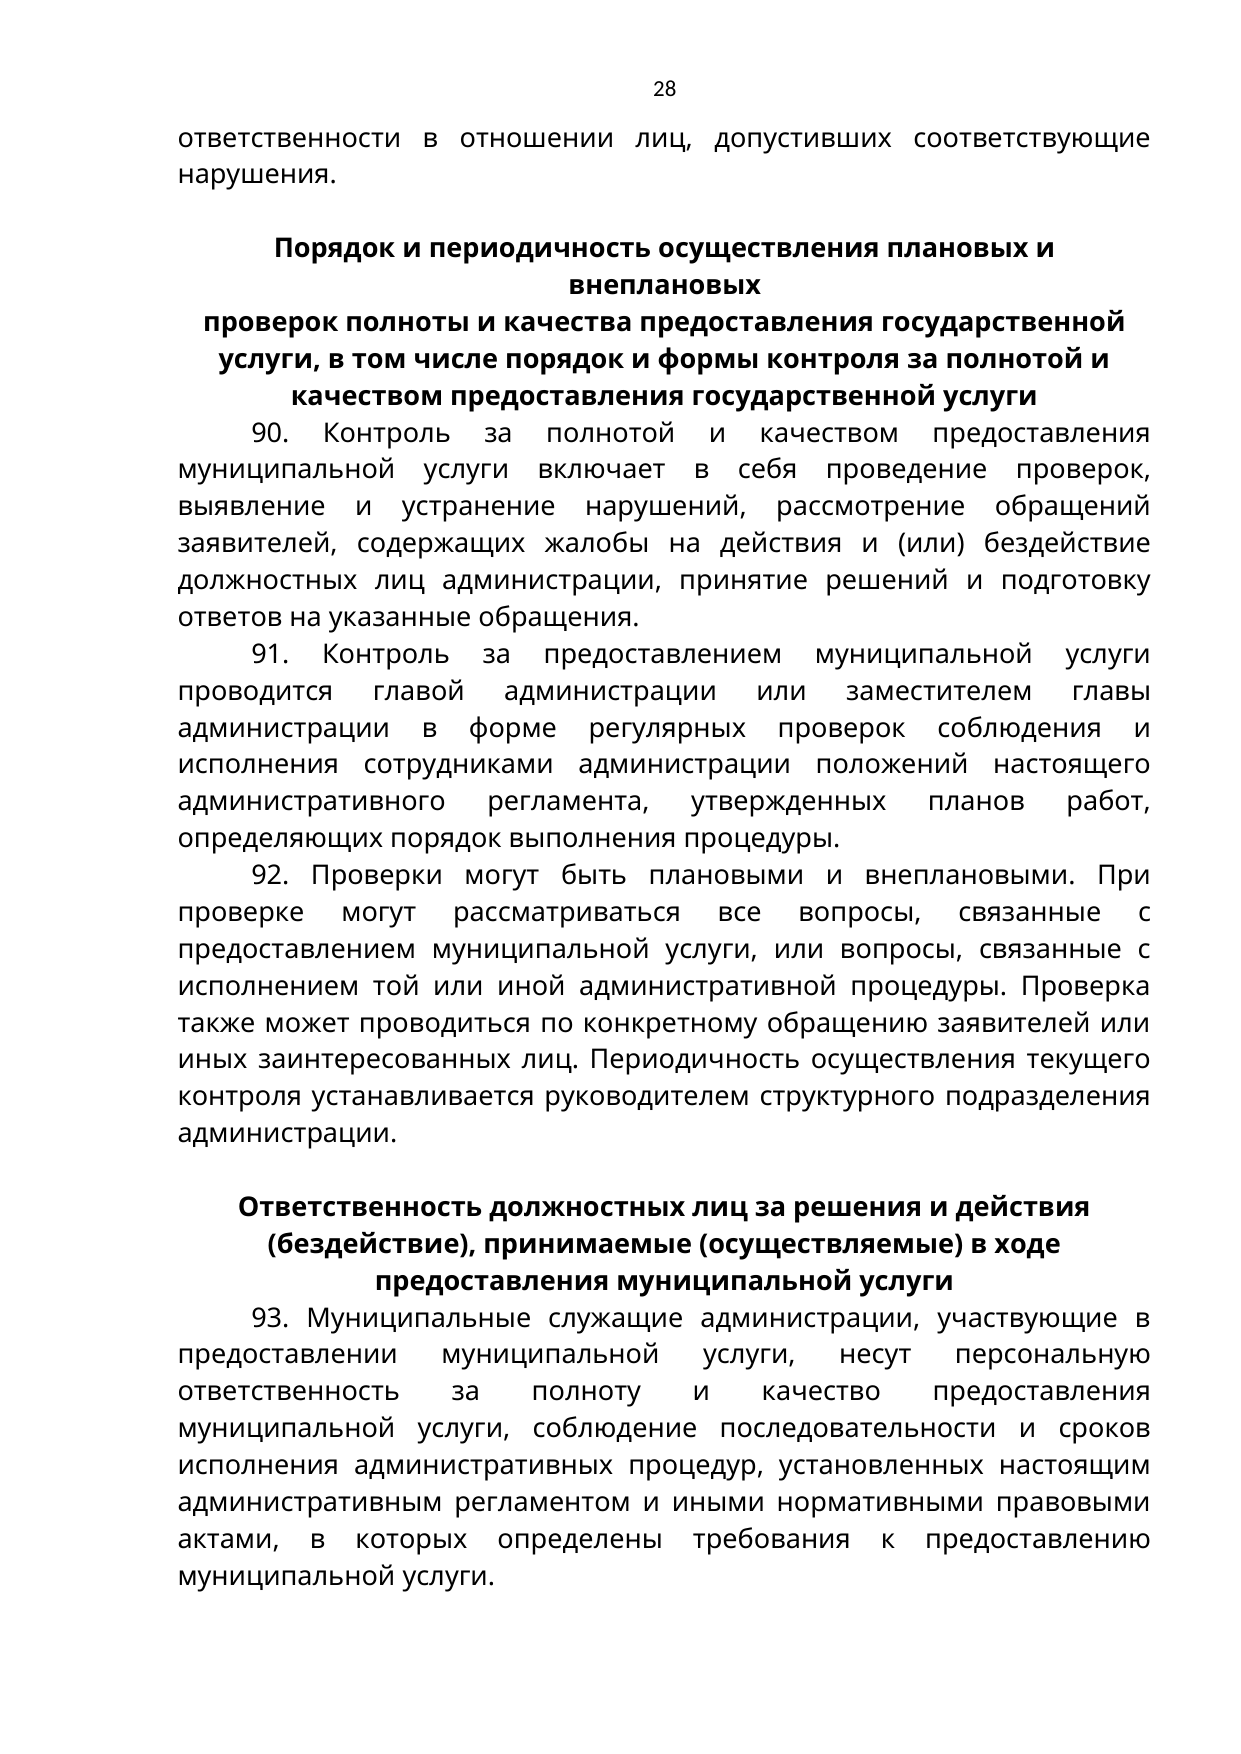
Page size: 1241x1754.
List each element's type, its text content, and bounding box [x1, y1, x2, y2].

text 92. Проверки могут быть плановыми и внеплановыми. При проверке могут рассматриваться все вопросы, связанные с предоставлением муниципальной услуги, или вопросы, связанные с исполнением той или иной административной процедуры. Проверка также может проводиться по конкретному обращению заявителей или иных заинтересованных лиц. Периодичность осуществления текущего контроля устанавливается руководителем структурного подразделения администрации. [177, 856, 1152, 1151]
text услуги, в том числе порядок и формы контроля за полнотой и качеством предоставления государственной услуги [177, 339, 1152, 413]
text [177, 118, 1152, 192]
text 91. Контроль за предоставлением муниципальной услуги проводится главой администрации или заместителем главы администрации в форме регулярных проверок соблюдения и исполнения сотрудниками администрации положений настоящего административного регламента, утвержденных планов работ, определяющих порядок выполнения процедуры. [177, 634, 1152, 856]
text 93. Муниципальные служащие администрации, участвующие в предоставлении муниципальной услуги, несут персональную ответственность за полноту и качество предоставления муниципальной услуги, соблюдение последовательности и сроков исполнения административных процедур, установленных настоящим административным регламентом и иными нормативными правовыми актами, в которых определены требования к предоставлению муниципальной услуги. [177, 1298, 1152, 1593]
text Ответственность должностных лиц за решения и действия (бездействие), принимаемые (осуществляемые) в ходе предоставления муниципальной услуги [177, 1187, 1152, 1298]
text проверок полноты и качества предоставления государственной [177, 302, 1152, 339]
text Порядок и периодичность осуществления плановых и внеплановых [177, 229, 1152, 302]
text 90. Контроль за полнотой и качеством предоставления муниципальной услуги включает в себя проведение проверок, выявление и устранение нарушений, рассмотрение обращений заявителей, содержащих жалобы на действия и (или) бездействие должностных лиц администрации, принятие решений и подготовку ответов на указанные обращения. [177, 413, 1152, 634]
